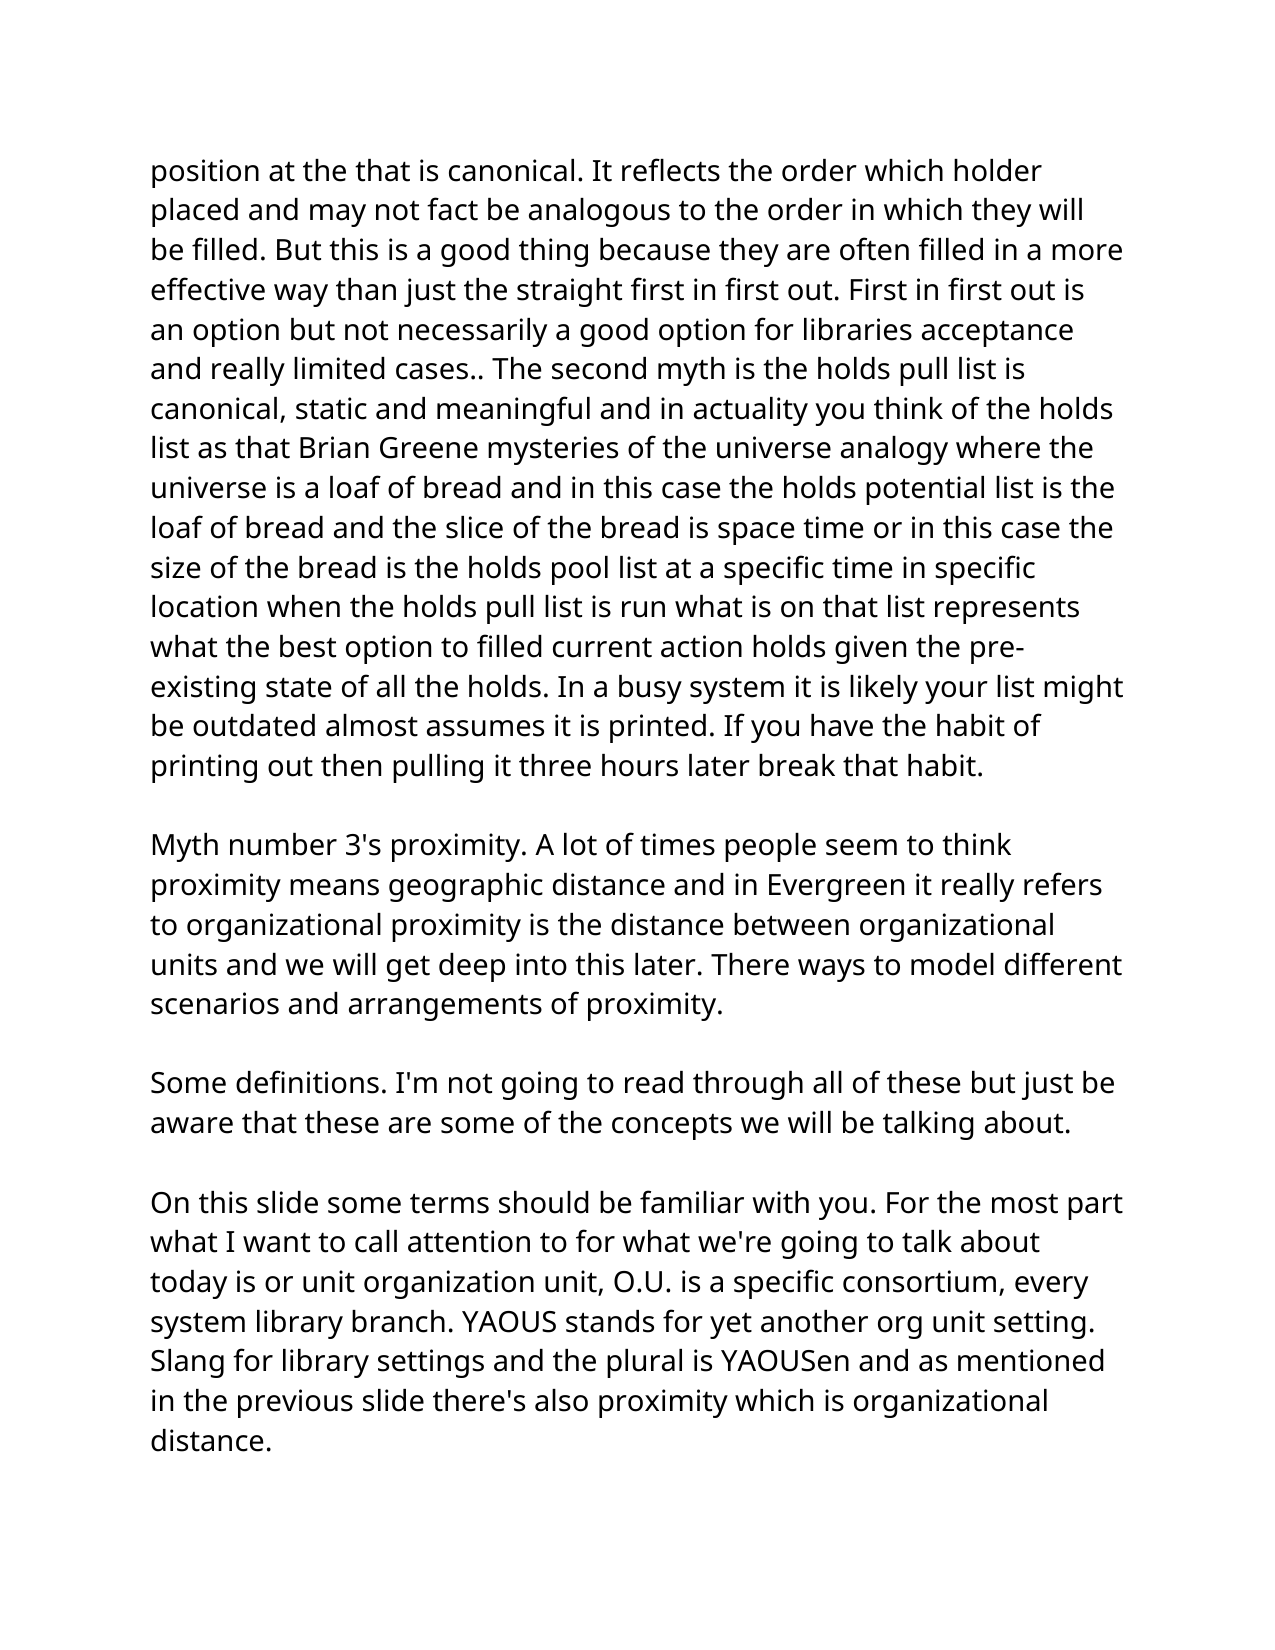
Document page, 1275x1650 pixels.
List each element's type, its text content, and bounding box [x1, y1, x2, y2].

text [150, 150, 1125, 785]
text Myth number 3's proximity. A lot of times people seem to think proximity means geographic distance and in Evergreen it really refers to organizational proximity is the distance between organizational units and we will get deep into this later. There ways to model different scenarios and arrangements of proximity. [150, 825, 1125, 1023]
text Some definitions. I'm not going to read through all of these but just be aware that these are some of the concepts we will be talking about. [150, 1063, 1125, 1142]
text On this slide some terms should be familiar with you. For the most part what I want to call attention to for what we're going to talk about today is or unit organization unit, O.U. is a specific consortium, every system library branch. YAOUS stands for yet another org unit setting. Slang for library settings and the plural is YAOUSen and as mentioned in the previous slide there's also proximity which is organizational distance. [150, 1182, 1125, 1460]
